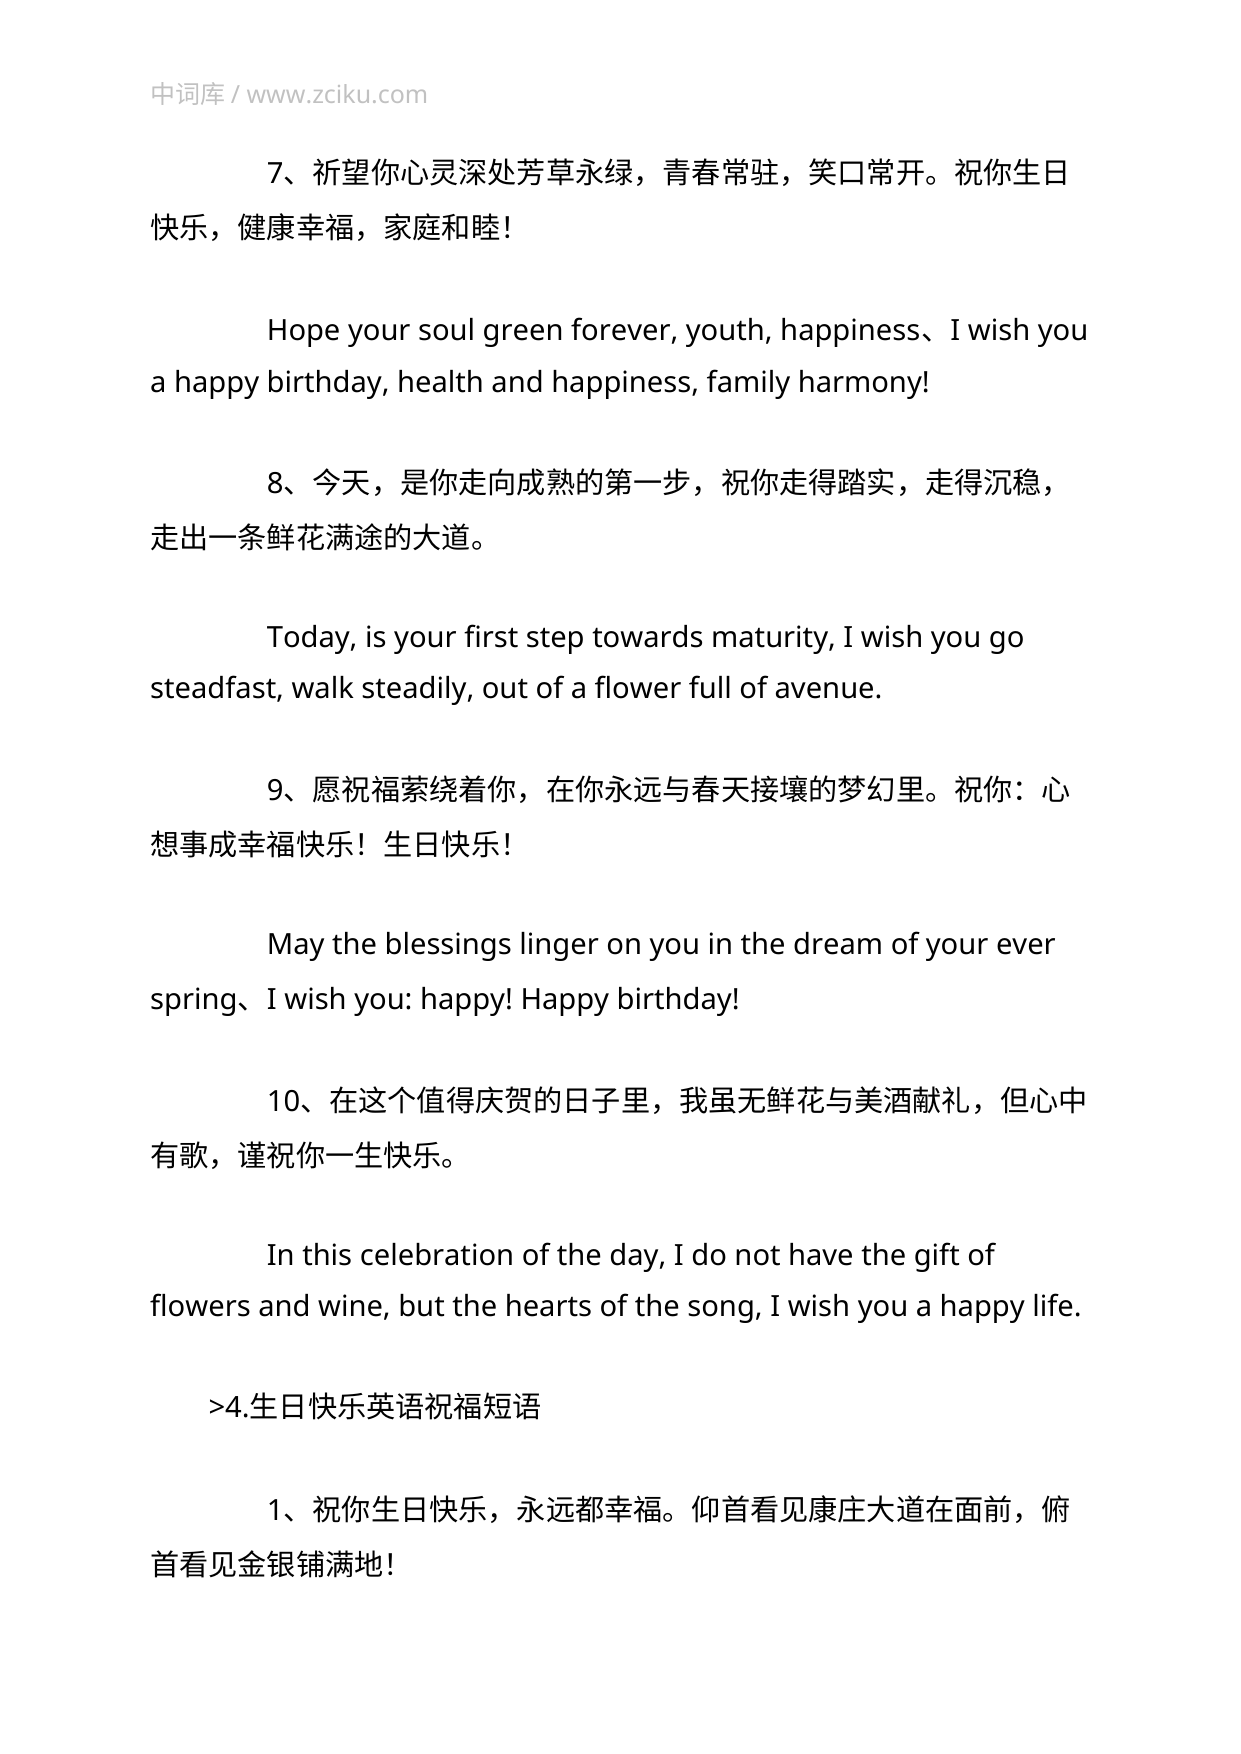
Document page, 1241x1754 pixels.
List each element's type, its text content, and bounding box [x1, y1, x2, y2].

text 10、在这个值得庆贺的日子里，我虽无鲜花与美酒献礼，但心中有歌，谨祝你一生快乐。 [150, 1077, 1090, 1174]
text >4.生日快乐英语祝福短语 [150, 1384, 1090, 1426]
text In this celebration of the day, I do not have the gift of flowers and wine, but the hearts of the song, I wish you a happy life. [150, 1234, 1090, 1325]
text May the blessings linger on you in the dream of your ever spring、I wish you: happy! Happy birthday! [150, 923, 1090, 1018]
text 1、祝你生日快乐，永远都幸福。仰首看见康庄大道在面前，俯首看见金银铺满地！ [150, 1486, 1090, 1583]
text 9、愿祝福萦绕着你，在你永远与春天接壤的梦幻里。祝你：心想事成幸福快乐！生日快乐！ [150, 766, 1090, 863]
text Today, is your first step towards maturity, I wish you go steadfast, walk steadily, out of a flower full of avenue. [150, 616, 1090, 707]
text Hope your soul green forever, youth, happiness、I wish you a happy birthday, health and happiness, family harmony! [150, 307, 1090, 401]
text 7、祈望你心灵深处芳草永绿，青春常驻，笑口常开。祝你生日快乐，健康幸福，家庭和睦！ [150, 150, 1090, 247]
text 8、今天，是你走向成熟的第一步，祝你走得踏实，走得沉稳，走出一条鲜花满途的大道。 [150, 459, 1090, 557]
